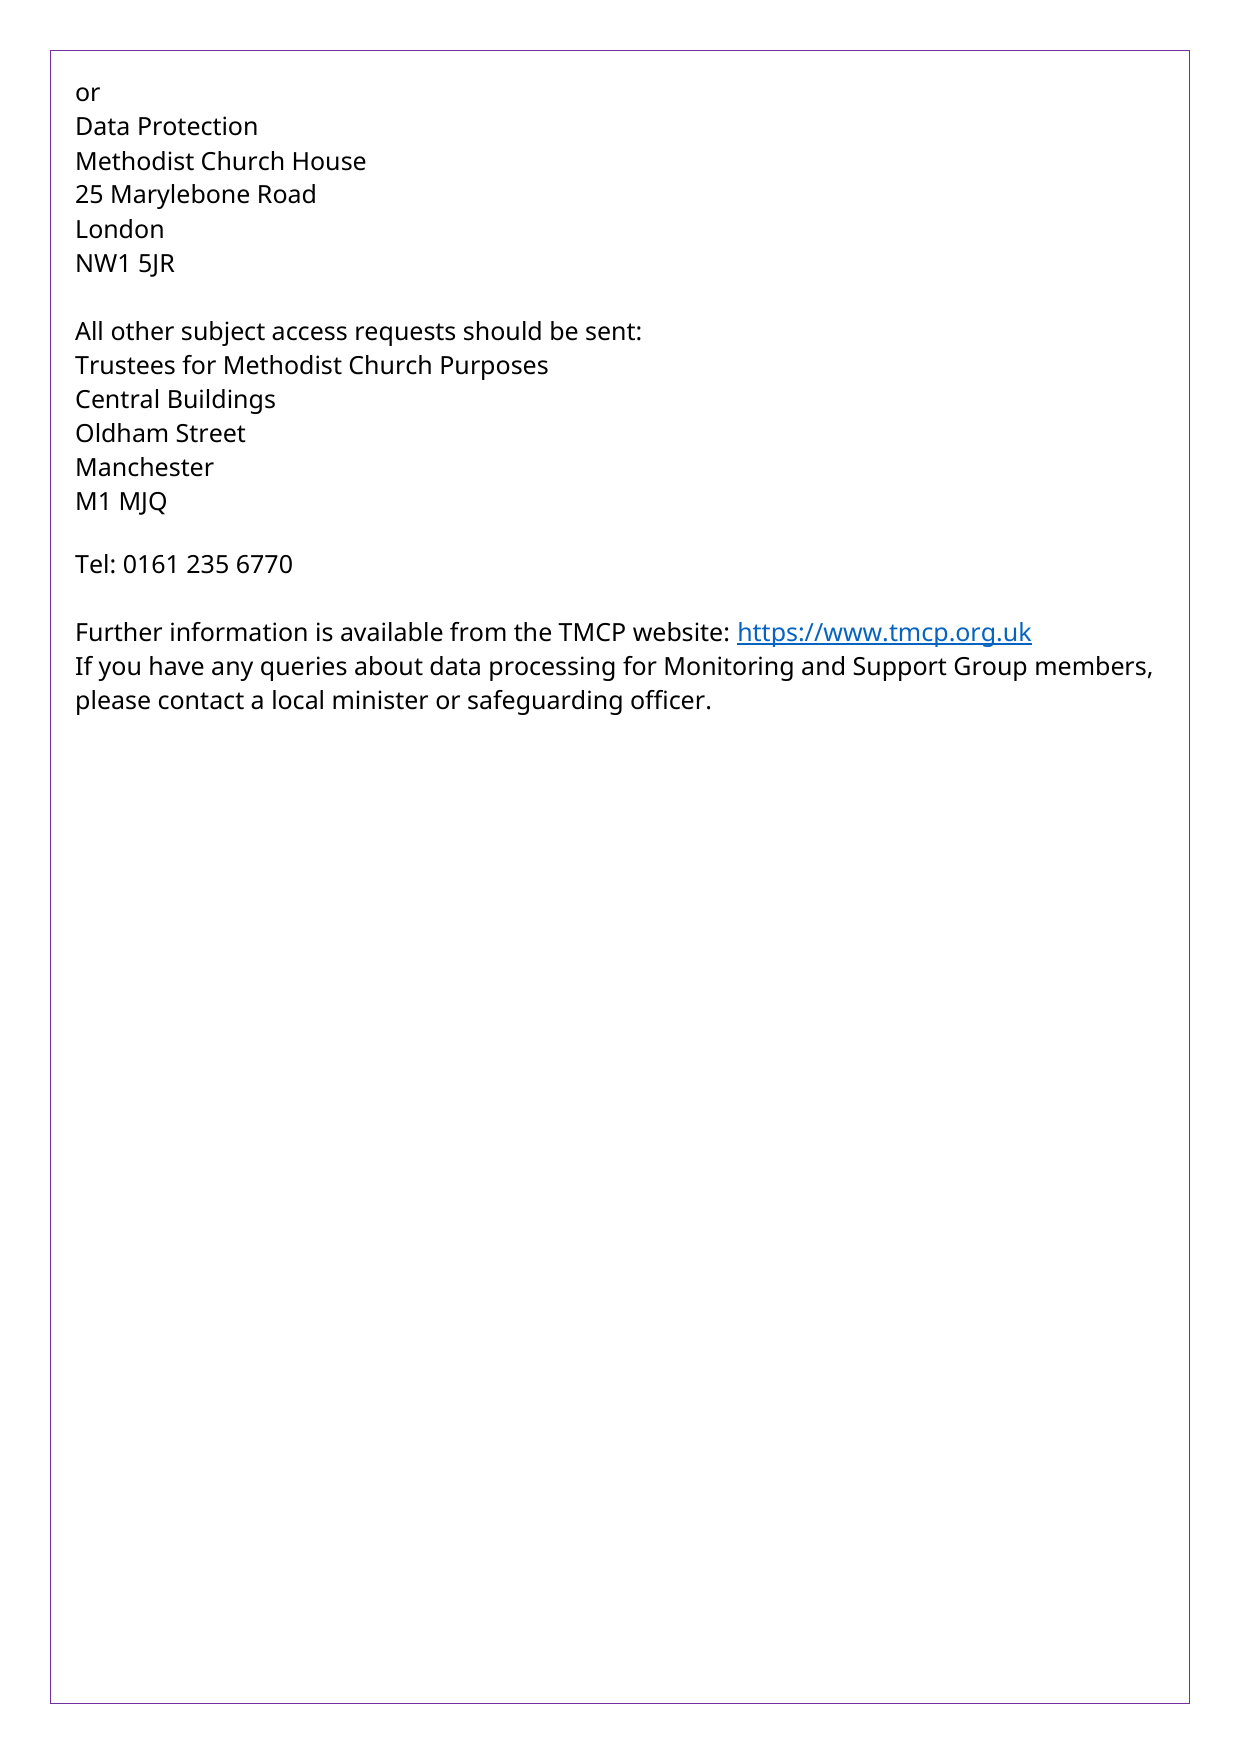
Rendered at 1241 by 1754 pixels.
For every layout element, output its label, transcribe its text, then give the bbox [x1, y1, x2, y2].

text London [75, 211, 1165, 245]
text Tel: 0161 235 6770 [75, 547, 1165, 581]
text Central Buildings [75, 382, 1165, 416]
text Manchester [75, 450, 1165, 484]
text M1 MJQ [75, 484, 1165, 518]
text If you have any queries about data processing for Monitoring and Support Group members, please contact a local minister or safeguarding officer. [75, 649, 1165, 717]
text Trustees for Methodist Church Purposes [75, 347, 1165, 382]
text Oldham Street [75, 416, 1165, 450]
text or [75, 75, 1165, 109]
text Further information is available from the TMCP website: https://www.tmcp.org.uk [75, 615, 1165, 649]
text NW1 5JR [75, 245, 1165, 279]
text All other subject access requests should be sent: [75, 313, 1165, 347]
text 25 Marylebone Road [75, 177, 1165, 211]
text Data Protection [75, 109, 1165, 143]
text Methodist Church House [75, 143, 1165, 177]
